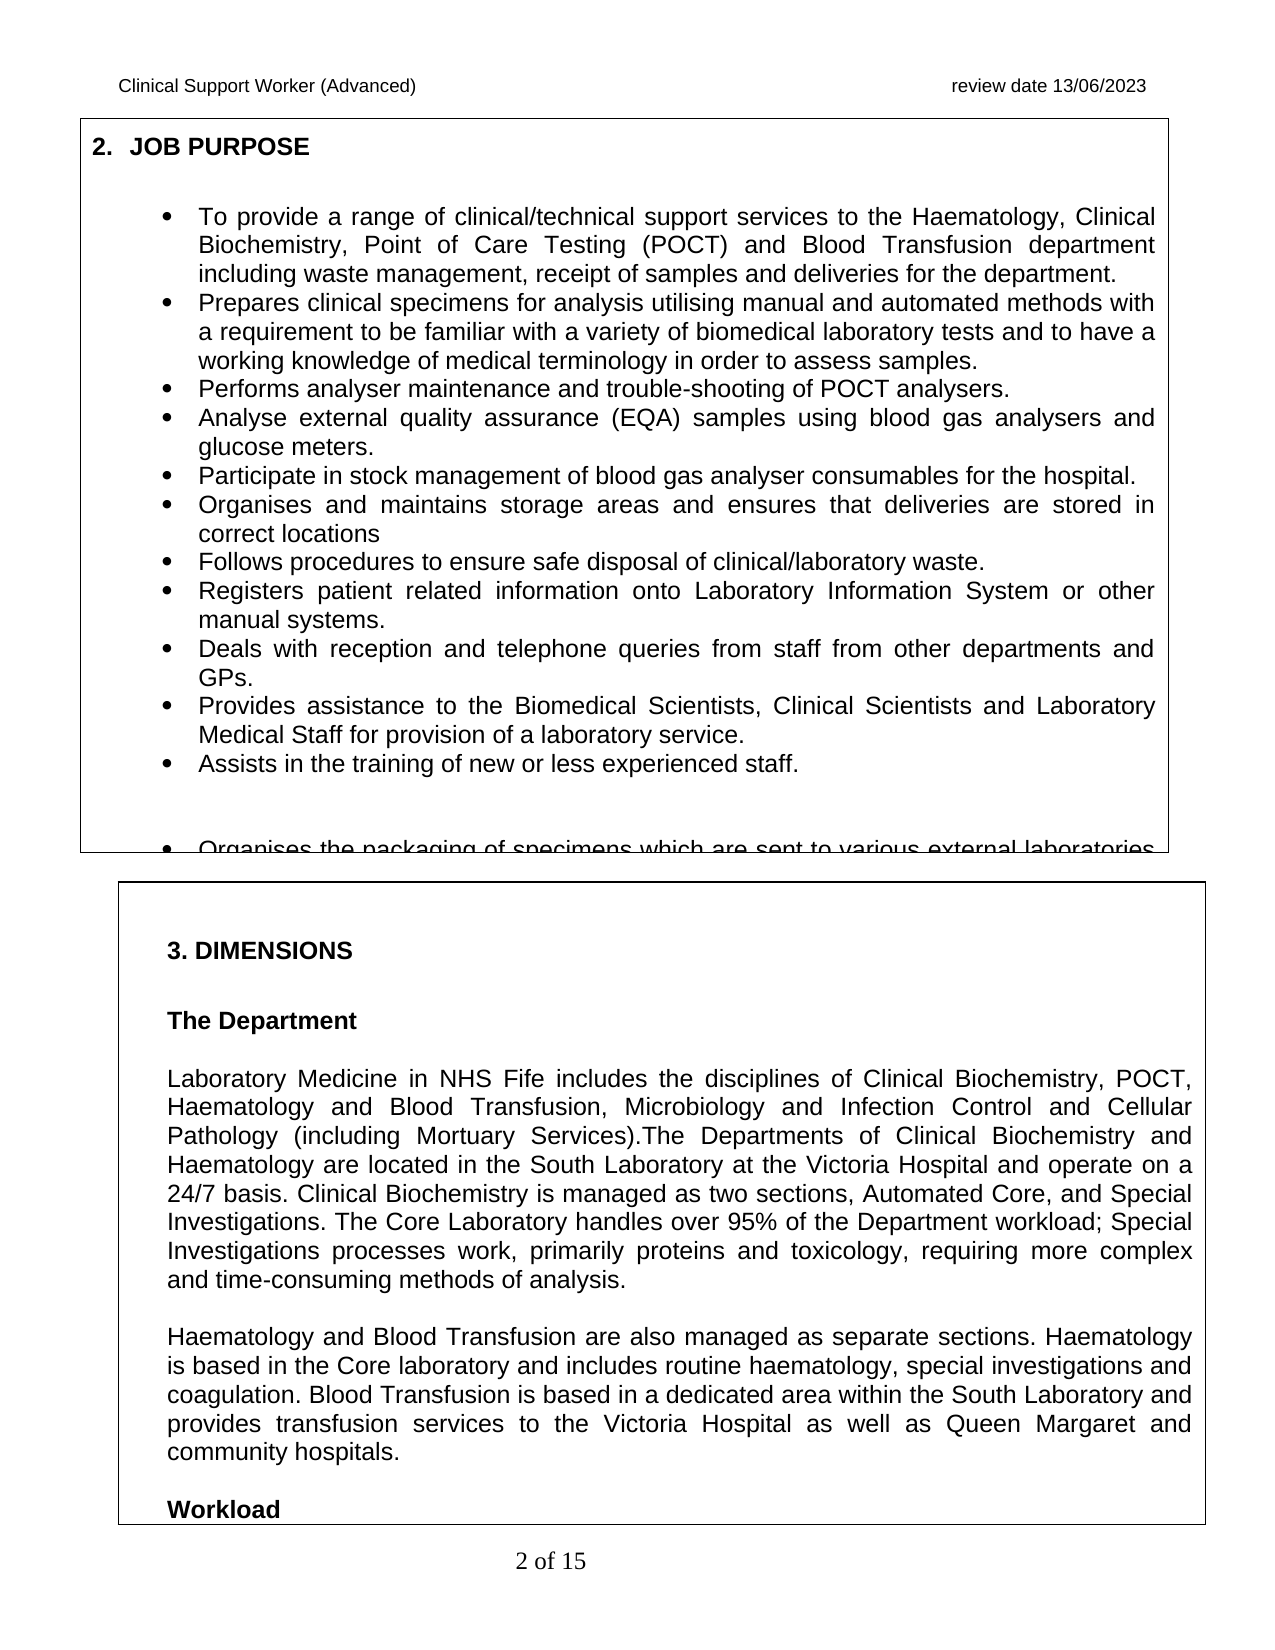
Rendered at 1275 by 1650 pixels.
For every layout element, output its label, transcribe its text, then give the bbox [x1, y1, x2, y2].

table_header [119, 883, 1205, 1524]
table_header JOB PURPOSE To provide a range of clinical/technical support services to the Haematology, Clinical Biochemistry, Point of Care Testing (POCT) and Blood Transfusion department including waste management, receipt of samples and deliveries for the department. Prepares clinical specimens for analysis utilising manual and automated methods with a requirement to be familiar with a variety of biomedical laboratory tests and to have a working knowledge of medical terminology in order to assess samples. Performs analyser maintenance and trouble-shooting of POCT analysers. Analyse external quality assurance (EQA) samples using blood gas analysers and glucose meters. Participate in stock management of blood gas analyser consumables for the hospital. Organises and maintains storage areas and ensures that deliveries are stored in correct locations Follows procedures to ensure safe disposal of clinical/laboratory waste. Registers patient related information onto Laboratory Information System or other manual systems. Deals with reception and telephone queries from staff from other departments and GPs. Provides assistance to the Biomedical Scientists, Clinical Scientists and Laboratory Medical Staff for provision of a laboratory service. Assists in the training of new or less experienced staff. Organises the packaging of specimens which are sent to various external laboratories throughout the UK for analysis and all associated administrative tasks which includes arranging for sample transportation as required. To participate, if required, in the out of hours working arrangements, provided 24 hours a day 365 days a year; day, late and night shifts are operated on a continuous working pattern. [81, 119, 1168, 852]
